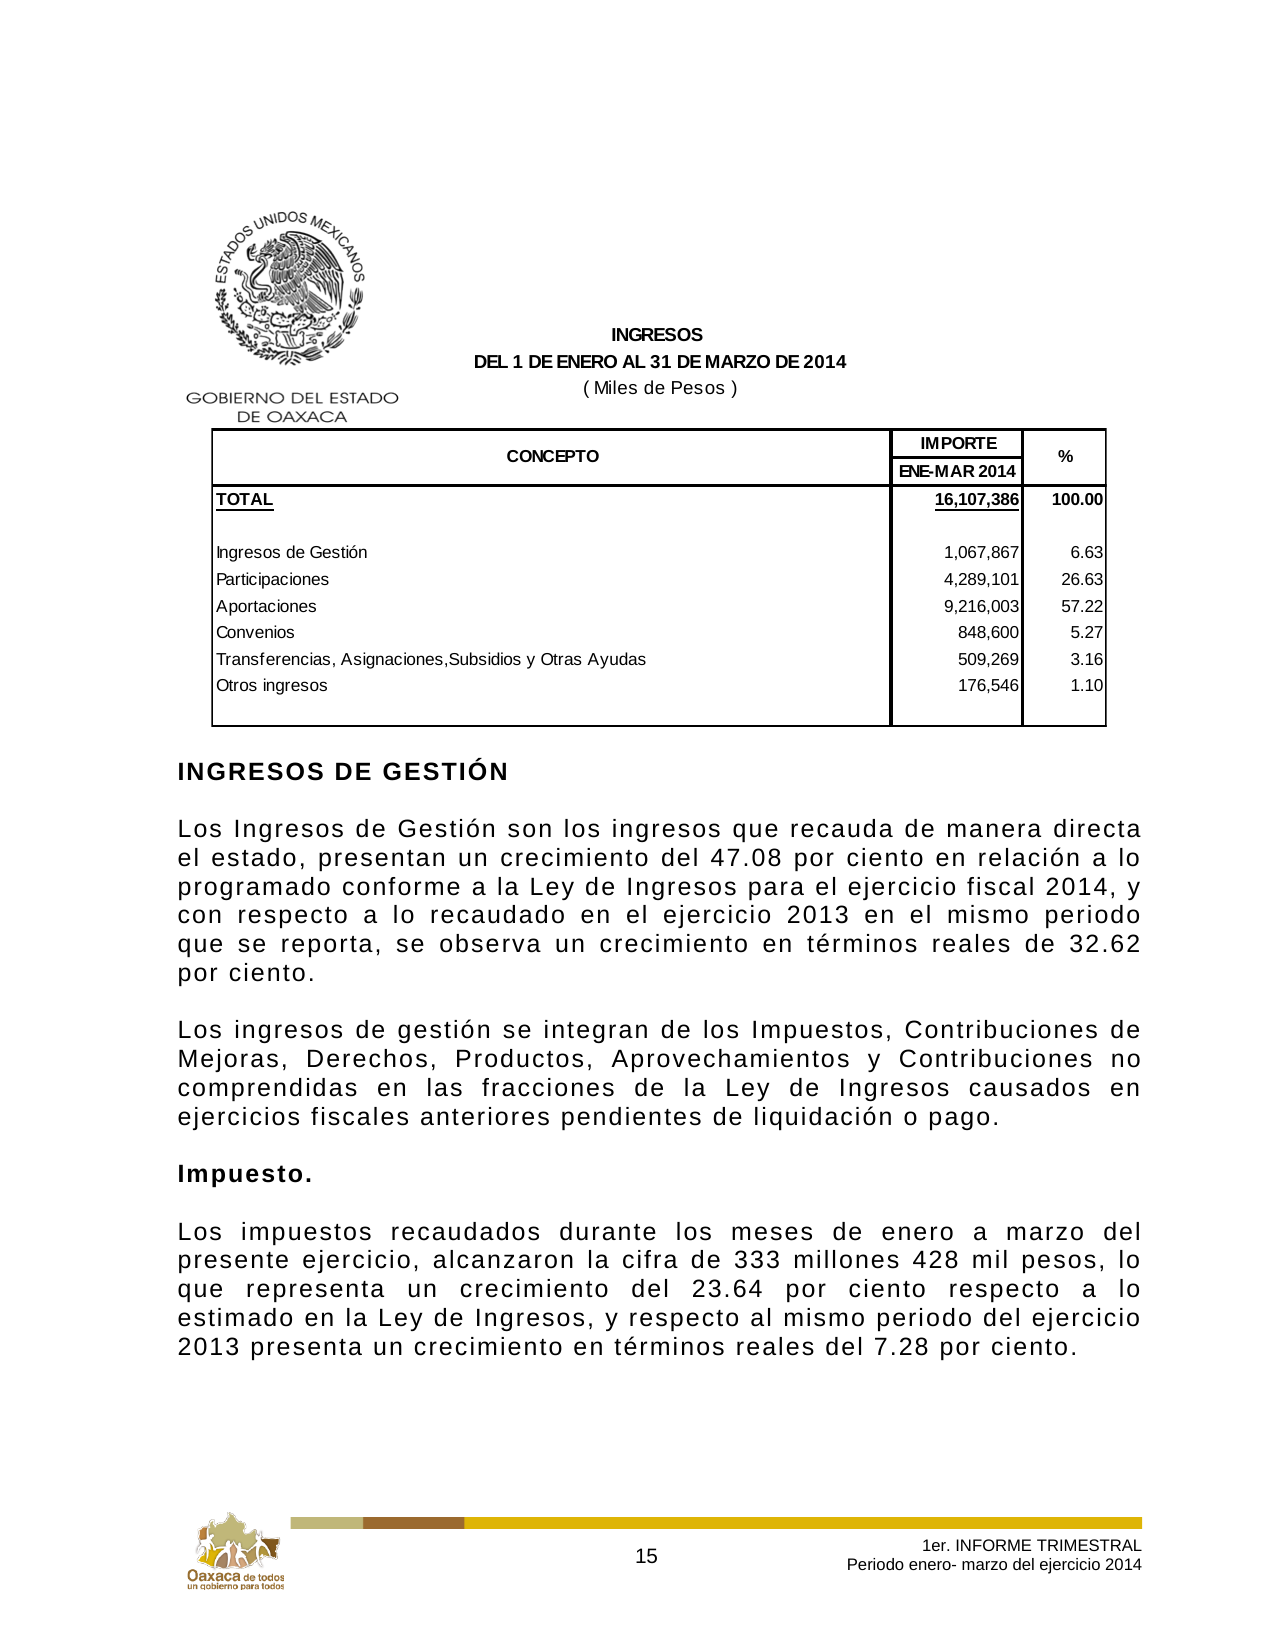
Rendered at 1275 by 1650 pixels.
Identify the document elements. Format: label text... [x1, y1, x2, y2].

text Los ingresos de gestión se integran de los Impuestos, Contribuciones de Mejoras, Derechos, Productos, Aprovechamientos y Contribuciones no comprendidas en las fracciones de la Ley de Ingresos causados en ejercicios fiscales anteriores pendientes de liquidación o pago. [177, 1015, 1142, 1130]
text INGRESOS DE GESTIÓN [177, 757, 1142, 785]
picture [181, 206, 404, 428]
text Los Ingresos de Gestión son los ingresos que recauda de manera directa el estado, presentan un crecimiento del 47.08 por ciento en relación a lo programado conforme a la Ley de Ingresos para el ejercicio fiscal 2014, y con respecto a lo recaudado en el ejercicio 2013 en el mismo periodo que se reporta, se observa un crecimiento en términos reales de 32.62 por ciento. [177, 814, 1142, 987]
text Los impuestos recaudados durante los meses de enero a marzo del presente ejercicio, alcanzaron la cifra de 333 millones 428 mil pesos, lo que representa un crecimiento del 23.64 por ciento respecto a lo estimado en la Ley de Ingresos, y respecto al mismo periodo del ejercicio 2013 presenta un crecimiento en términos reales del 7.28 por ciento. [177, 1217, 1142, 1360]
text Impuesto. [177, 1159, 1142, 1188]
